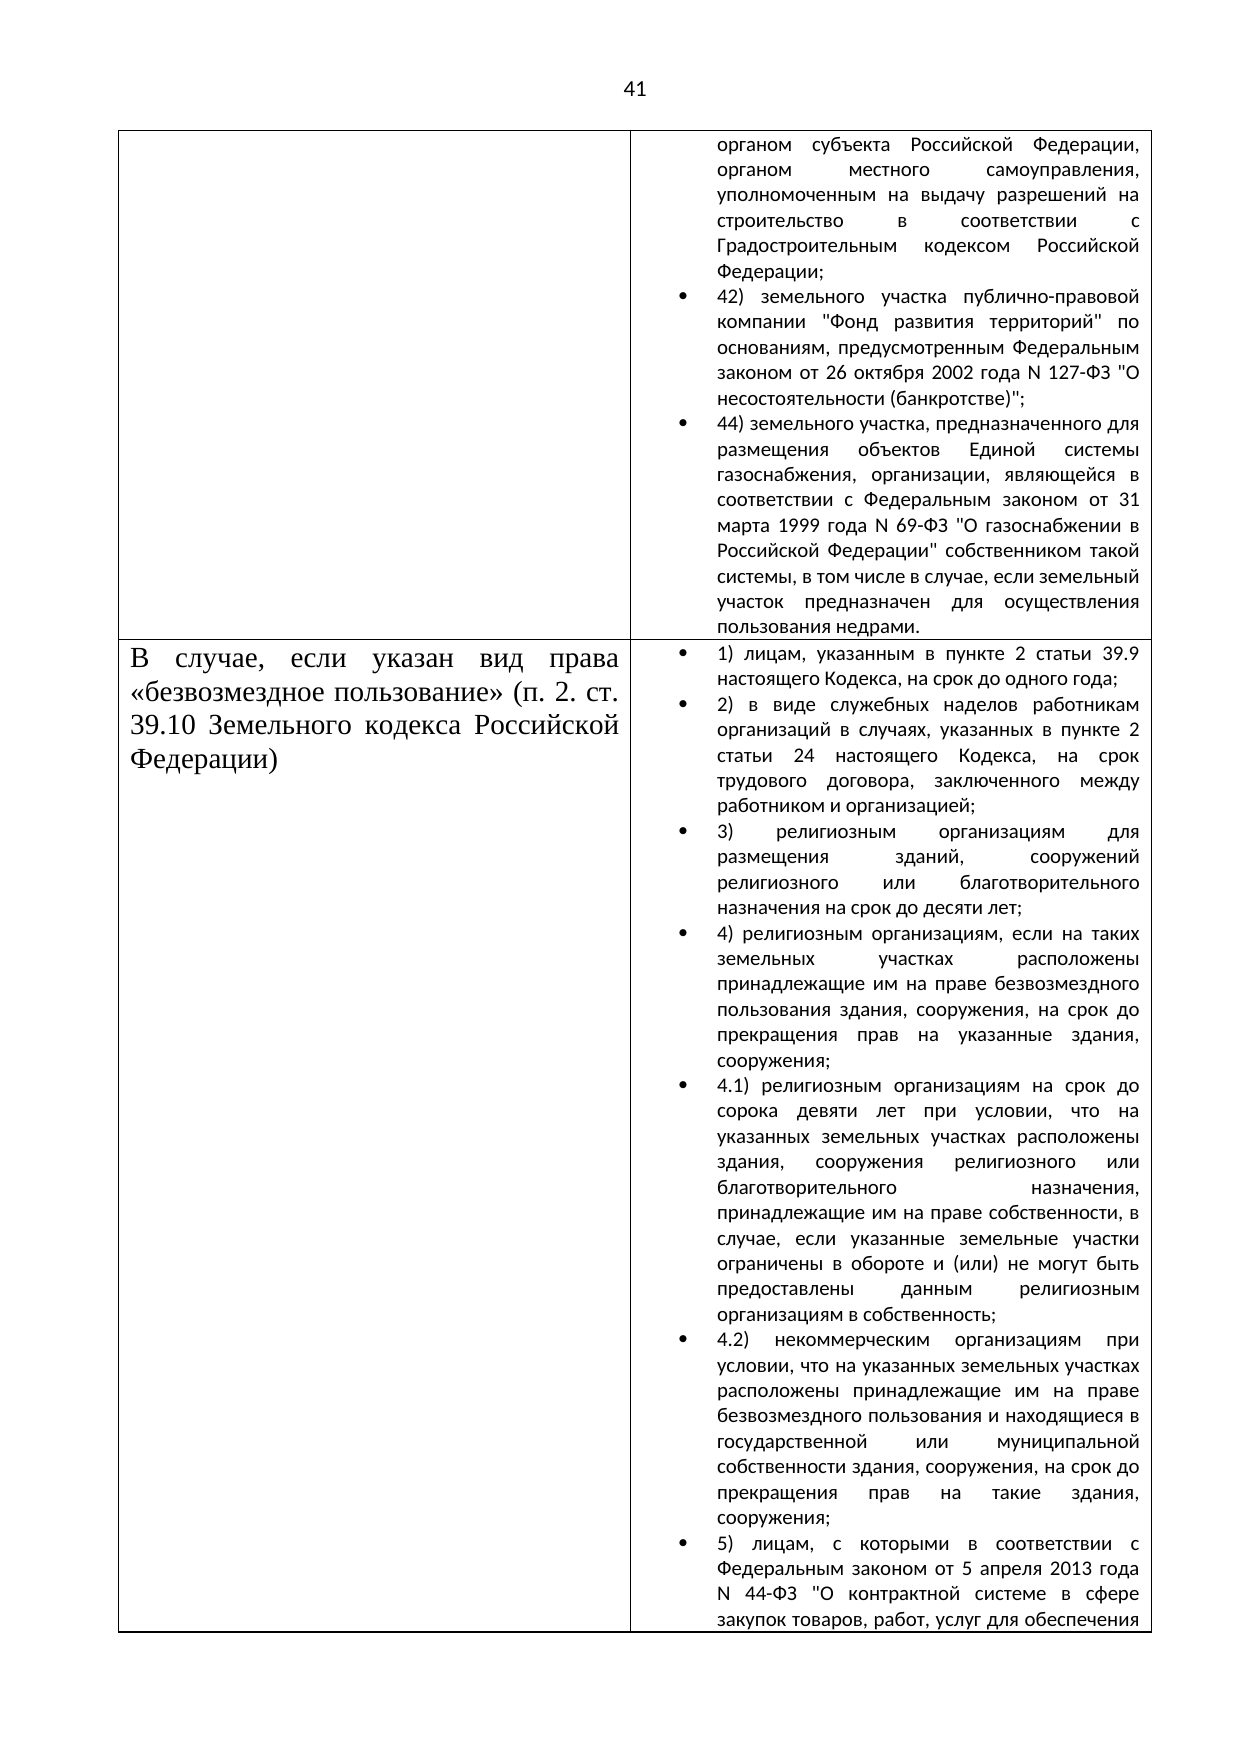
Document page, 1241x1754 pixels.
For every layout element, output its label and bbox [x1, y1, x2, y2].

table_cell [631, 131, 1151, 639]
table_cell [119, 640, 630, 1631]
table_cell [631, 640, 1151, 1631]
table_cell [119, 131, 630, 639]
